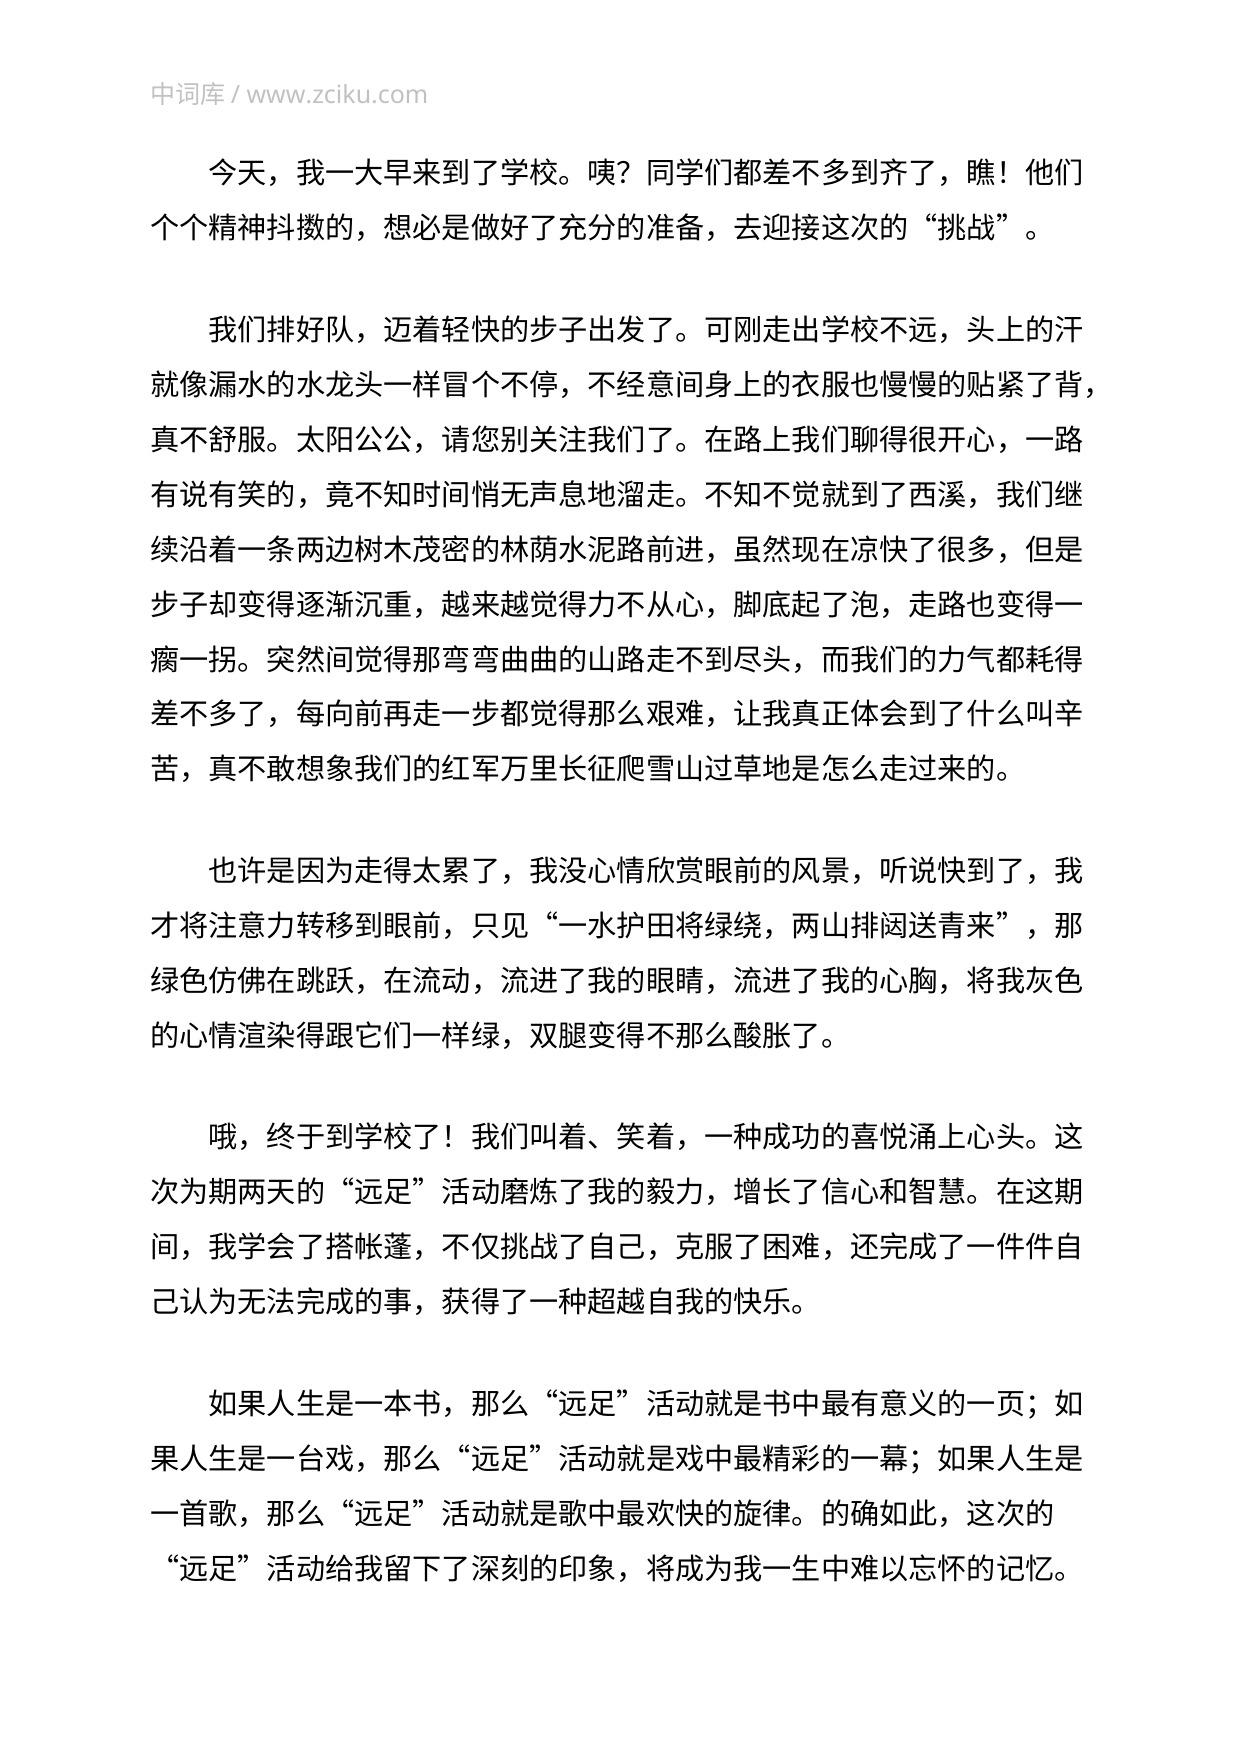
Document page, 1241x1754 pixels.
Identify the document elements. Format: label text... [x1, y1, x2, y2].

text 哦，终于到学校了！我们叫着、笑着，一种成功的喜悦涌上心头。这次为期两天的“远足”活动磨炼了我的毅力，增长了信心和智慧。在这期间，我学会了搭帐蓬，不仅挑战了自己，克服了困难，还完成了一件件自己认为无法完成的事，获得了一种超越自我的快乐。 [150, 1114, 1090, 1321]
text 今天，我一大早来到了学校。咦？同学们都差不多到齐了，瞧！他们个个精神抖擞的，想必是做好了充分的准备，去迎接这次的“挑战”。 [150, 150, 1090, 247]
text 也许是因为走得太累了，我没心情欣赏眼前的风景，听说快到了，我才将注意力转移到眼前，只见“一水护田将绿绕，两山排闼送青来”，那绿色仿佛在跳跃，在流动，流进了我的眼睛，流进了我的心胸，将我灰色的心情渲染得跟它们一样绿，双腿变得不那么酸胀了。 [150, 848, 1090, 1054]
text 我们排好队，迈着轻快的步子出发了。可刚走出学校不远，头上的汗就像漏水的水龙头一样冒个不停，不经意间身上的衣服也慢慢的贴紧了背，真不舒服。太阳公公，请您别关注我们了。在路上我们聊得很开心，一路有说有笑的，竟不知时间悄无声息地溜走。不知不觉就到了西溪，我们继续沿着一条两边树木茂密的林荫水泥路前进，虽然现在凉快了很多，但是步子却变得逐渐沉重，越来越觉得力不从心，脚底起了泡，走路也变得一瘸一拐。突然间觉得那弯弯曲曲的山路走不到尽头，而我们的力气都耗得差不多了，每向前再走一步都觉得那么艰难，让我真正体会到了什么叫辛苦，真不敢想象我们的红军万里长征爬雪山过草地是怎么走过来的。 [150, 307, 1090, 788]
text 如果人生是一本书，那么“远足”活动就是书中最有意义的一页；如果人生是一台戏，那么“远足”活动就是戏中最精彩的一幕；如果人生是一首歌，那么“远足”活动就是歌中最欢快的旋律。的确如此，这次的“远足”活动给我留下了深刻的印象，将成为我一生中难以忘怀的记忆。 [150, 1381, 1090, 1587]
